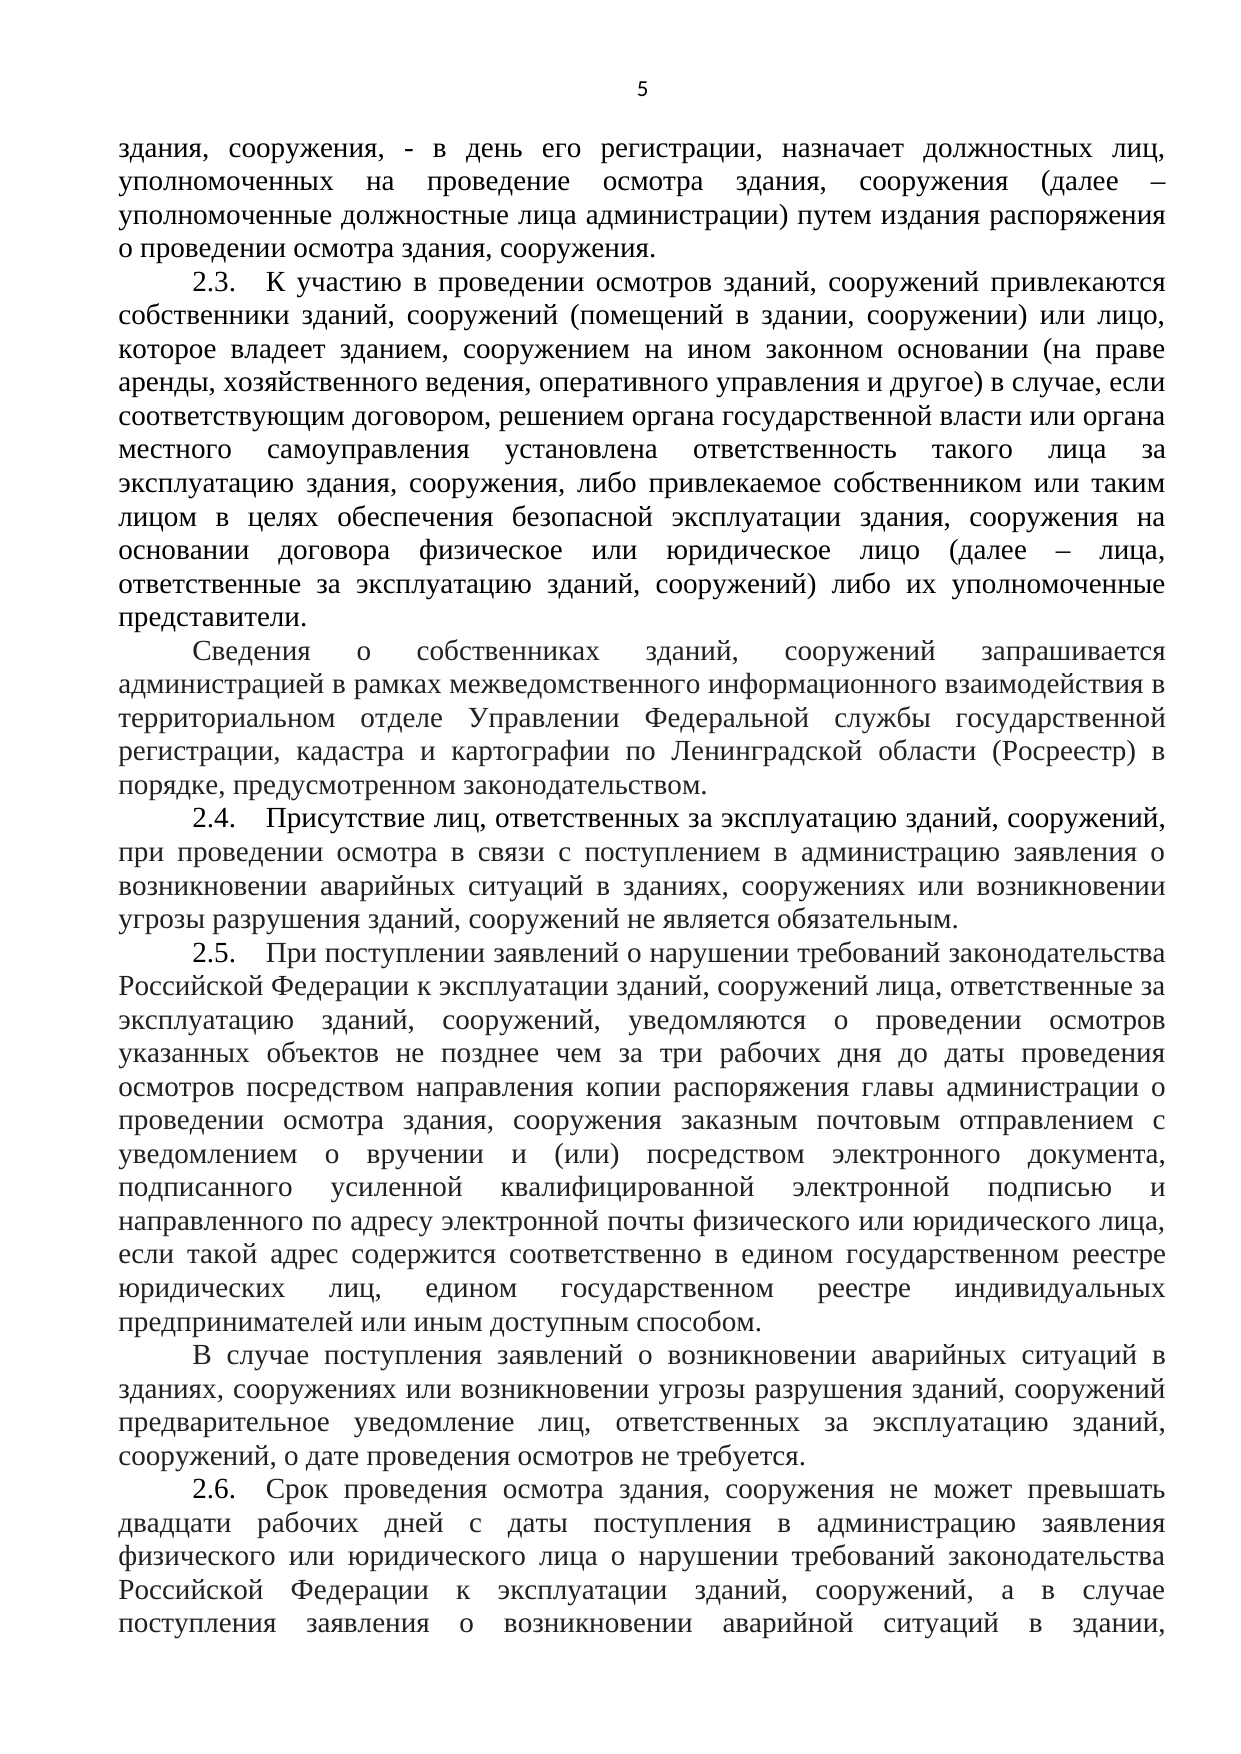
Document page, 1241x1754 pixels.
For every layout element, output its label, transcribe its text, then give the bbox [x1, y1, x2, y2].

text В случае поступления заявлений о возникновении аварийных ситуаций в зданиях, сооружениях или возникновении угрозы разрушения зданий, сооружений предварительное уведомление лиц, ответственных за эксплуатацию зданий, сооружений, о дате проведения осмотров не требуется. [118, 1337, 1167, 1471]
list При поступлении заявлений о нарушении требований законодательства Российской Федерации к эксплуатации зданий, сооружений лица, ответственные за эксплуатацию зданий, сооружений, уведомляются о проведении осмотров указанных объектов не позднее чем за три рабочих дня до даты проведения осмотров посредством направления копии распоряжения главы администрации о проведении осмотра здания, сооружения заказным почтовым отправлением с уведомлением о вручении и (или) посредством электронного документа, подписанного усиленной квалифицированной электронной подписью и направленного по адресу электронной почты физического или юридического лица, если такой адрес содержится соответственно в едином государственном реестре юридических лиц, едином государственном реестре индивидуальных предпринимателей или иным доступным способом. [118, 935, 1167, 1337]
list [118, 130, 1167, 264]
list Присутствие лиц, ответственных за эксплуатацию зданий, сооружений, при проведении осмотра в связи с поступлением в администрацию заявления о возникновении аварийных ситуаций в зданиях, сооружениях или возникновении угрозы разрушения зданий, сооружений не является обязательным. [118, 801, 1167, 935]
list К участию в проведении осмотров зданий, сооружений привлекаются собственники зданий, сооружений (помещений в здании, сооружении) или лицо, которое владеет зданием, сооружением на ином законном основании (на праве аренды, хозяйственного ведения, оперативного управления и другое) в случае, если соответствующим договором, решением органа государственной власти или органа местного самоуправления установлена ответственность такого лица за эксплуатацию здания, сооружения, либо привлекаемое собственником или таким лицом в целях обеспечения безопасной эксплуатации здания, сооружения на основании договора физическое или юридическое лицо (далее – лица, ответственные за эксплуатацию зданий, сооружений) либо их уполномоченные представители. [118, 264, 1167, 633]
text Сведения о собственниках зданий, сооружений запрашивается администрацией в рамках межведомственного информационного взаимодействия в территориальном отделе Управлении Федеральной службы государственной регистрации, кадастра и картографии по Ленинградской области (Росреестр) в порядке, предусмотренном законодательством. [118, 633, 1167, 801]
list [118, 1471, 1167, 1639]
